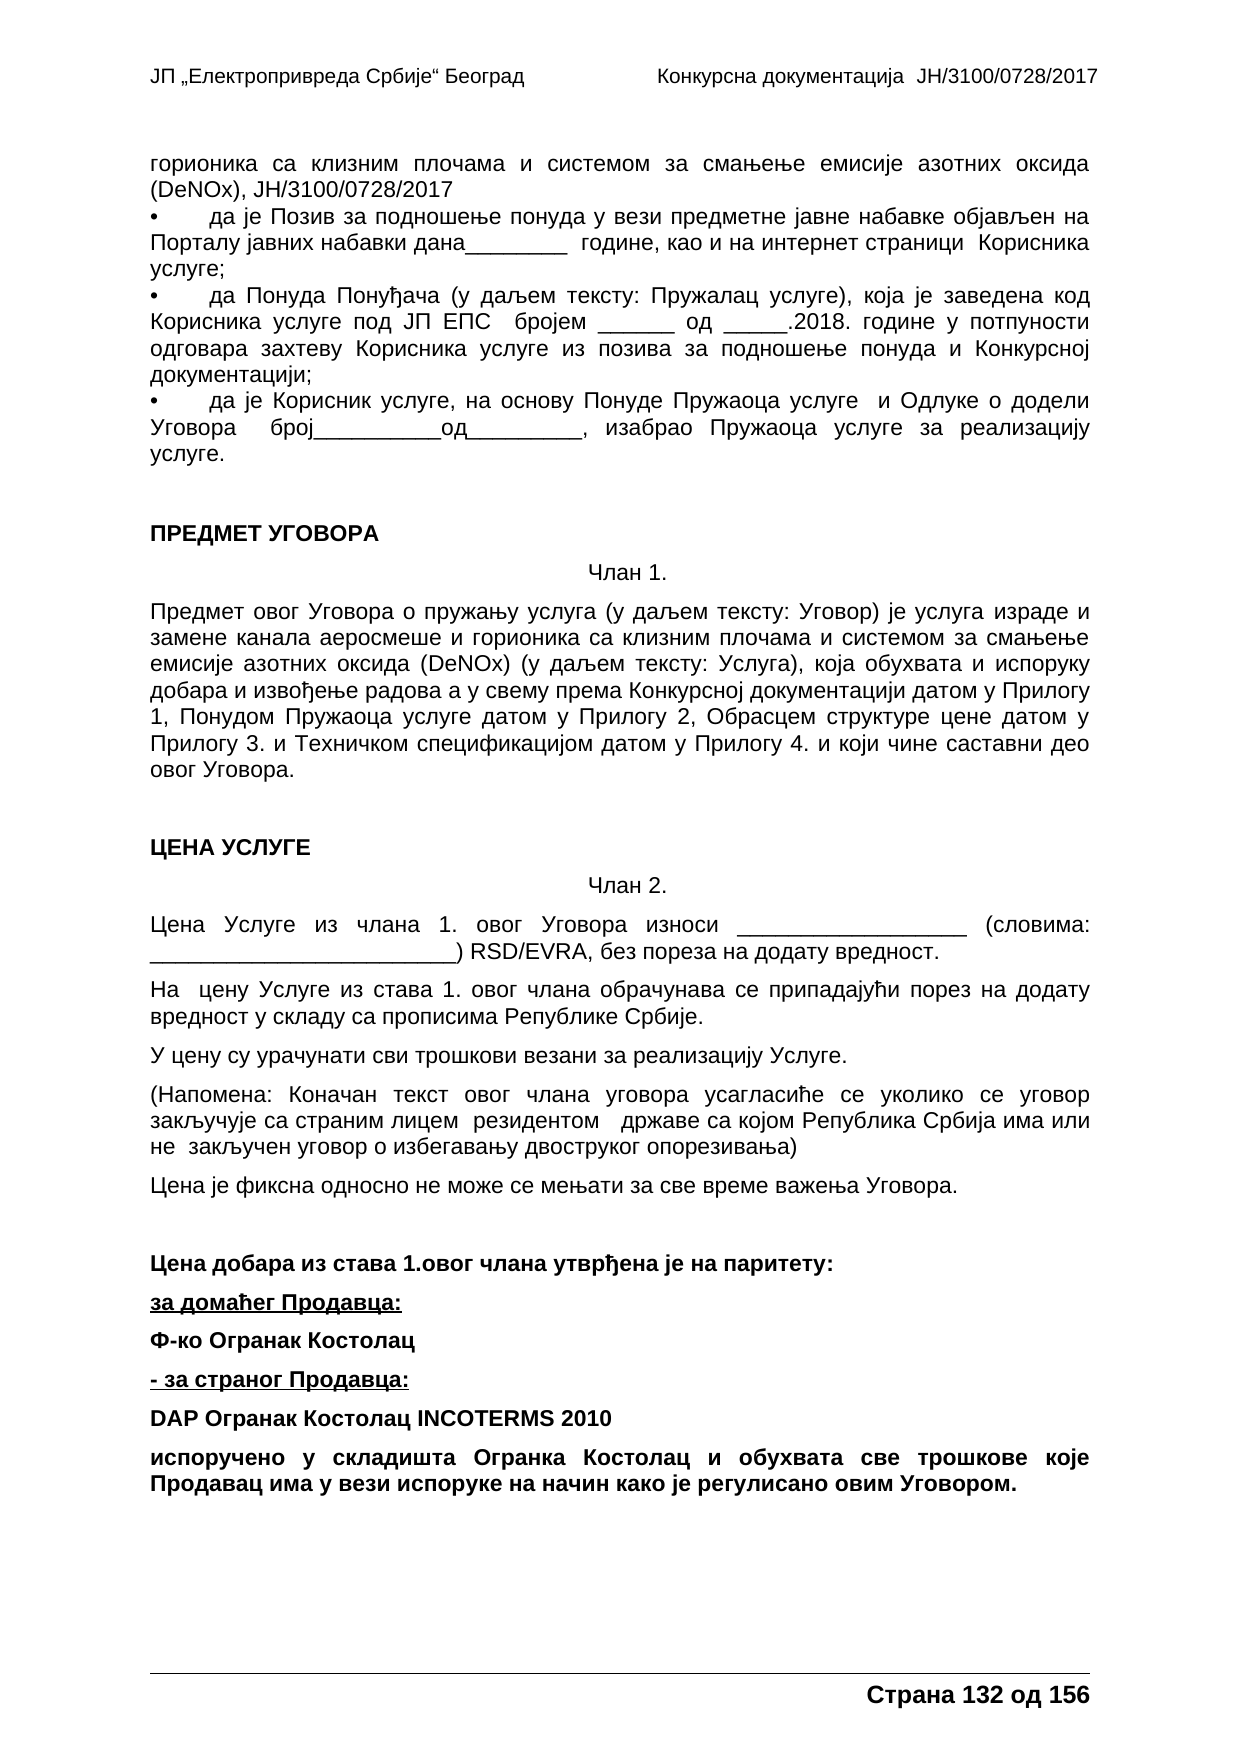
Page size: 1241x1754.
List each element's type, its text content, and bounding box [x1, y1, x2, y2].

text • да је Корисник услуге, на основу Понуде Пружаоца услуге и Одлуке о додели Уговора број__________од_________, изабрао Пружаоца услуге за реализацију услуге. [150, 387, 1090, 466]
text Цена добара из става 1.овог члана утврђена је на паритету: [150, 1250, 1090, 1276]
text Члан 2. [165, 872, 1090, 899]
text (Напомена: Коначан текст овог члана уговора усагласиће се уколико се уговор закључује са страним лицем резидентом државе са којом Република Србија има или не закључен уговор о избегавању двоструког опорезивања) [150, 1081, 1090, 1159]
text - за страног Продавца: [150, 1366, 1090, 1393]
text ЦЕНА УСЛУГЕ [150, 833, 1090, 860]
text Члан 1. [165, 559, 1090, 585]
text На цену Услуге из става 1. овог члана обрачунава се припадајући порез на додату вредност у складу са прописима Републике Србије. [150, 976, 1090, 1029]
text DAP Огранак Костолац INCOTERMS 2010 [150, 1405, 1090, 1432]
text за домаћег Продавца: [150, 1289, 1090, 1315]
text • да Понуда Понуђача (у даљем тексту: Пружалац услуге), која је заведена код Корисника услуге под ЈП ЕПС бројем ______ од _____.2018. године у потпуности одговара захтеву Корисника услуге из позива за подношење понуда и Конкурсној документацији; [150, 282, 1090, 387]
text ПРЕДМЕТ УГОВОРА [150, 520, 1090, 546]
text Цена Услуге из члана 1. овог Уговора износи __________________ (словима: ________________________) RSD/EVRA, без пореза на додату вредност. [150, 911, 1090, 964]
text испоручено у складишта Огранка Костолац и обухвата све трошкове које Продавац има у вези испоруке на начин како је регулисано овим Уговором. [150, 1444, 1090, 1497]
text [150, 150, 1090, 203]
text Ф-ко Огранак Костолац [150, 1327, 1090, 1354]
text Цена је фиксна односно не може се мењати за све време важења Уговора. [150, 1172, 1090, 1198]
text Предмет овог Уговора о пружању услуга (у даљем тексту: Уговор) је услуга израде и замене канала аеросмеше и горионика са клизним плочама и системом за смањење емисије азотних оксида (DеNОx) (у даљем тексту: Услуга), која обухвата и испоруку добара и извођење радова а у свему према Конкурсној документацији датом у Прилогу 1, Понудом Пружаоца услуге датом у Прилогу 2, Обрасцем структуре цене датом у Прилогу 3. и Техничком спецификацијом датом у Прилогу 4. и који чине саставни део овог Уговора. [150, 598, 1090, 782]
text У цену су урачунати сви трошкови везани за реализацију Услуге. [150, 1042, 1090, 1068]
text • да је Позив за подношење понуда у вези предметне јавне набавке објављен на Порталу јавних набавки дана________ године, као и на интернет страници Корисника услуге; [150, 203, 1090, 282]
